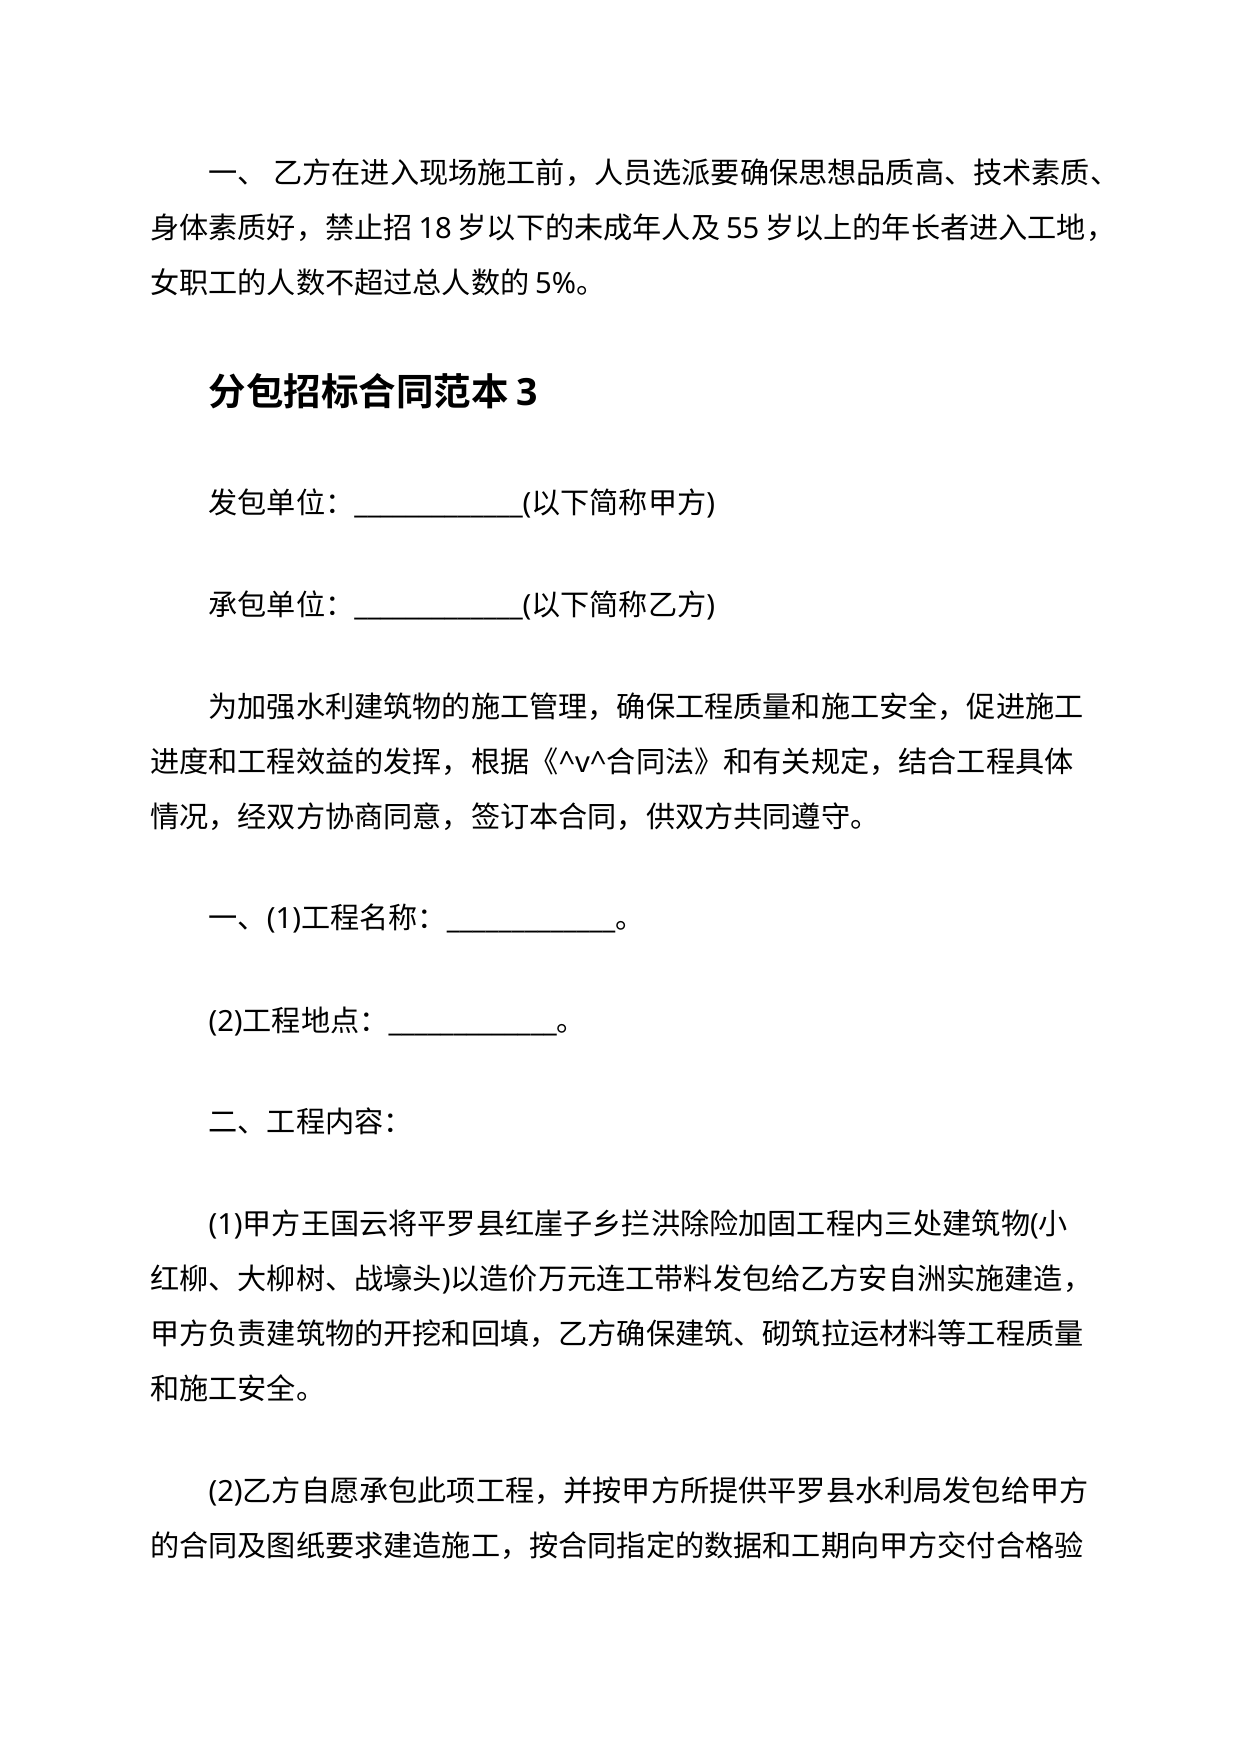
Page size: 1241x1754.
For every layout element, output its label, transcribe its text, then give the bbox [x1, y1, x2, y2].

text 发包单位：_____________(以下简称甲方) [150, 479, 1090, 522]
text 承包单位：_____________(以下简称乙方) [150, 581, 1090, 624]
text 二、工程内容： [150, 1099, 1090, 1141]
text (2)工程地点：_____________。 [150, 997, 1090, 1039]
text 分包招标合同范本3 [150, 362, 1090, 416]
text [150, 1467, 1090, 1565]
text 一、(1)工程名称：_____________。 [150, 895, 1090, 937]
text 为加强水利建筑物的施工管理，确保工程质量和施工安全，促进施工进度和工程效益的发挥，根据《^v^合同法》和有关规定，结合工程具体情况，经双方协商同意，签订本合同，供双方共同遵守。 [150, 683, 1090, 836]
text (1)甲方王国云将平罗县红崖子乡拦洪除险加固工程内三处建筑物(小红柳、大柳树、战壕头)以造价万元连工带料发包给乙方安自洲实施建造，甲方负责建筑物的开挖和回填，乙方确保建筑、砌筑拉运材料等工程质量和施工安全。 [150, 1201, 1090, 1408]
text 一、 乙方在进入现场施工前，人员选派要确保思想品质高、技术素质、身体素质好，禁止招18岁以下的未成年人及55岁以上的年长者进入工地，女职工的人数不超过总人数的5%。 [150, 150, 1090, 302]
